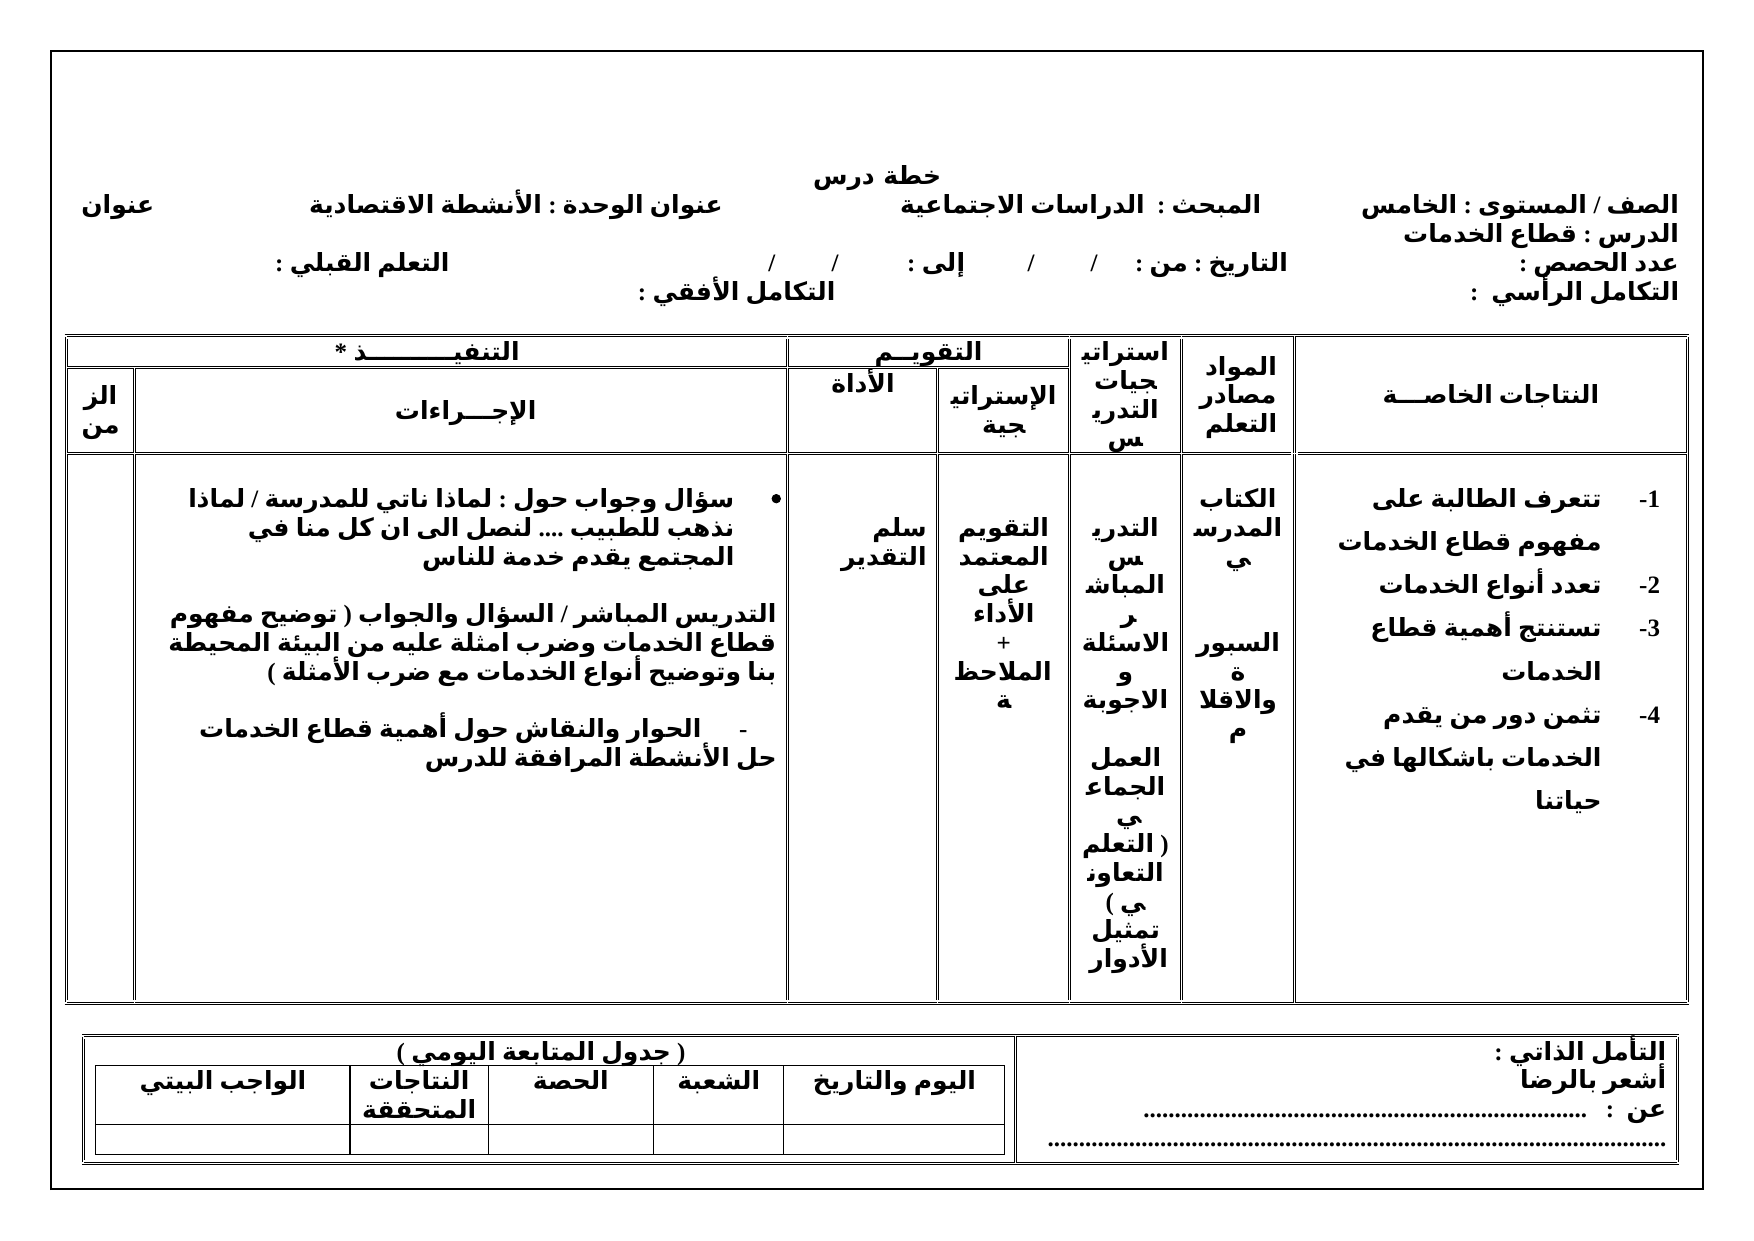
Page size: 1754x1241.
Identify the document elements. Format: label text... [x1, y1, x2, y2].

text الصف / المستوى : الخامس المبحث : الدراسات الاجتماعية عنوان الوحدة : الأنشطة الاقتصادية عنوان الدرس : قطاع الخدمات [75, 190, 1679, 248]
text خطة درس [75, 161, 1679, 190]
table_cell الكتاب المدرسي السبورة والاقلام [1182, 452, 1294, 1002]
table_header التقويــم [788, 337, 1069, 366]
table_cell الإستراتيجية [939, 369, 1068, 452]
table_cell سؤال وجواب حول : لماذا ناتي للمدرسة / لماذا نذهب للطبيب .... لنصل الى ان كل منا في المجتمع يقدم خدمة للناس التدريس المباشر / السؤال والجواب ( توضيح مفهوم قطاع الخدمات وضرب امثلة عليه من البيئة المحيطة بنا وتوضيح أنواع الخدمات مع ضرب الأمثلة ) الحوار والنقاش حول أهمية قطاع الخدمات حل الأنشطة المرافقة للدرس [135, 452, 788, 1002]
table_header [1017, 1037, 1677, 1162]
table_cell [66, 455, 134, 1002]
table_cell الإجـــراءات [136, 369, 786, 452]
table_cell التدريس المباشر الاسئلة و الاجوبة العمل الجماعي ( التعلم التعاوني ) تمثيل الأدوار [1069, 452, 1182, 1002]
table_header النتاجات الخاصـــة [1294, 335, 1688, 452]
table_cell الزمن [68, 369, 133, 452]
table_cell سلم التقدير [788, 452, 938, 1002]
table_header التنفيــــــــــذ * [66, 335, 788, 366]
table_cell الأداة [789, 369, 936, 452]
table_header استراتيجيات التدريس [1069, 335, 1182, 452]
table_header المواد مصادر التعلم [1182, 337, 1293, 452]
table_cell التقويم المعتمد على الأداء + الملاحظة [938, 455, 1069, 1002]
text التكامل الرأسي : التكامل الأفقي : [75, 277, 1679, 305]
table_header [84, 1037, 1014, 1162]
table_cell تتعرف الطالبة على مفهوم قطاع الخدمات تعدد أنواع الخدمات تستنتج أهمية قطاع الخدمات تثمن دور من يقدم الخدمات باشكالها في حياتنا [1294, 452, 1688, 1002]
text عدد الحصص : التاريخ : من : / / إلى : / / التعلم القبلي : [75, 248, 1679, 277]
